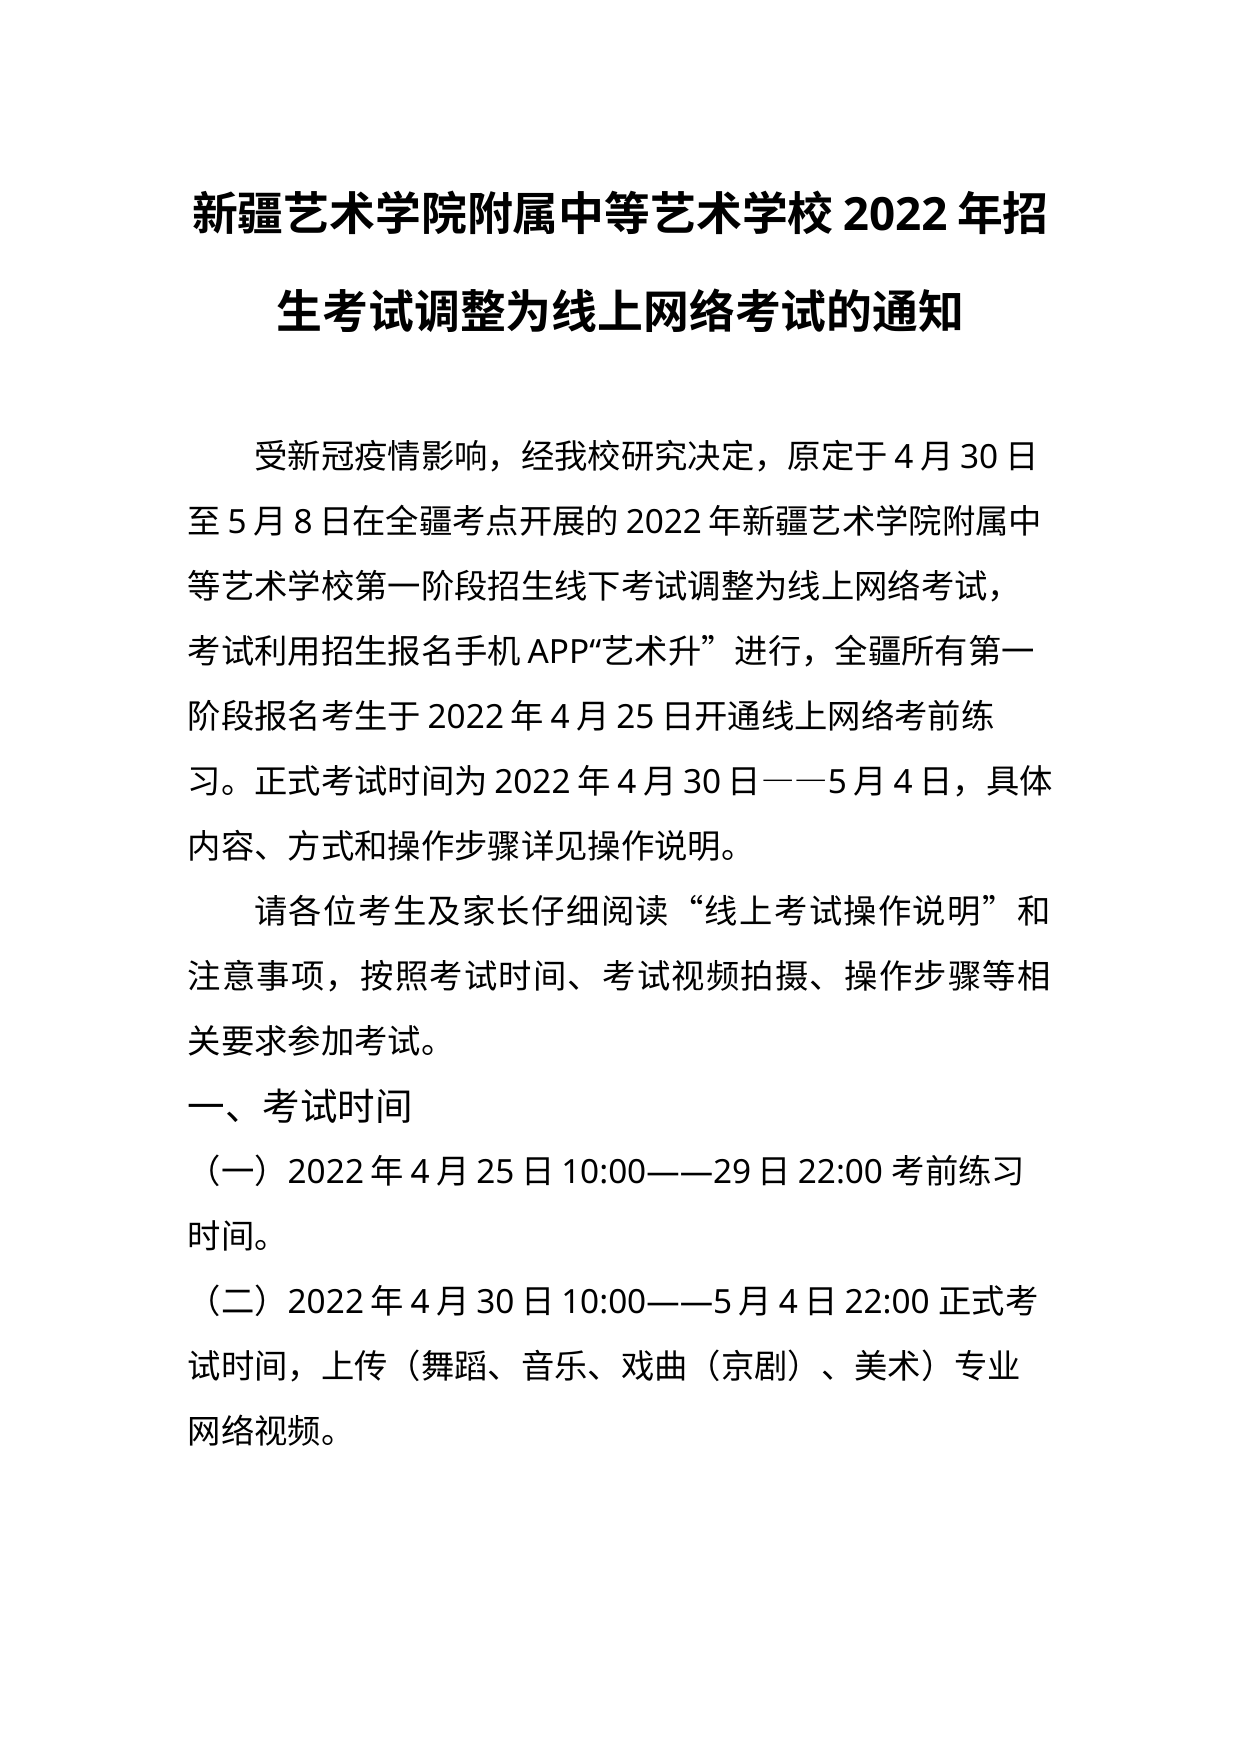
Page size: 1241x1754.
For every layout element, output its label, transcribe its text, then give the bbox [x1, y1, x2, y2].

list 受新冠疫情影响，经我校研究决定，原定于4月30日至5月8日在全疆考点开展的2022年新疆艺术学院附属中等艺术学校第一阶段招生线下考试调整为线上网络考试，考试利用招生报名手机APP“艺术升”进行，全疆所有第一阶段报名考生于2022年4月25日开通线上网络考前练习。正式考试时间为2022年4月30日——5月4日，具体内容、方式和操作步骤详见操作说明。 [187, 422, 1053, 877]
list （一）2022年4月25日10:00——29日22:00 考前练习时间。 [187, 1137, 1053, 1267]
text 请各位考生及家长仔细阅读“线上考试操作说明”和注意事项，按照考试时间、考试视频拍摄、操作步骤等相关要求参加考试。 [187, 877, 1053, 1072]
text 新疆艺术学院附属中等艺术学校2022年招生考试调整为线上网络考试的通知 [187, 162, 1053, 357]
list 一、考试时间 [187, 1072, 1053, 1137]
list （二）2022年4月30日10:00——5月4日22:00 正式考试时间，上传（舞蹈、音乐、戏曲（京剧）、美术）专业网络视频。 [187, 1267, 1053, 1462]
